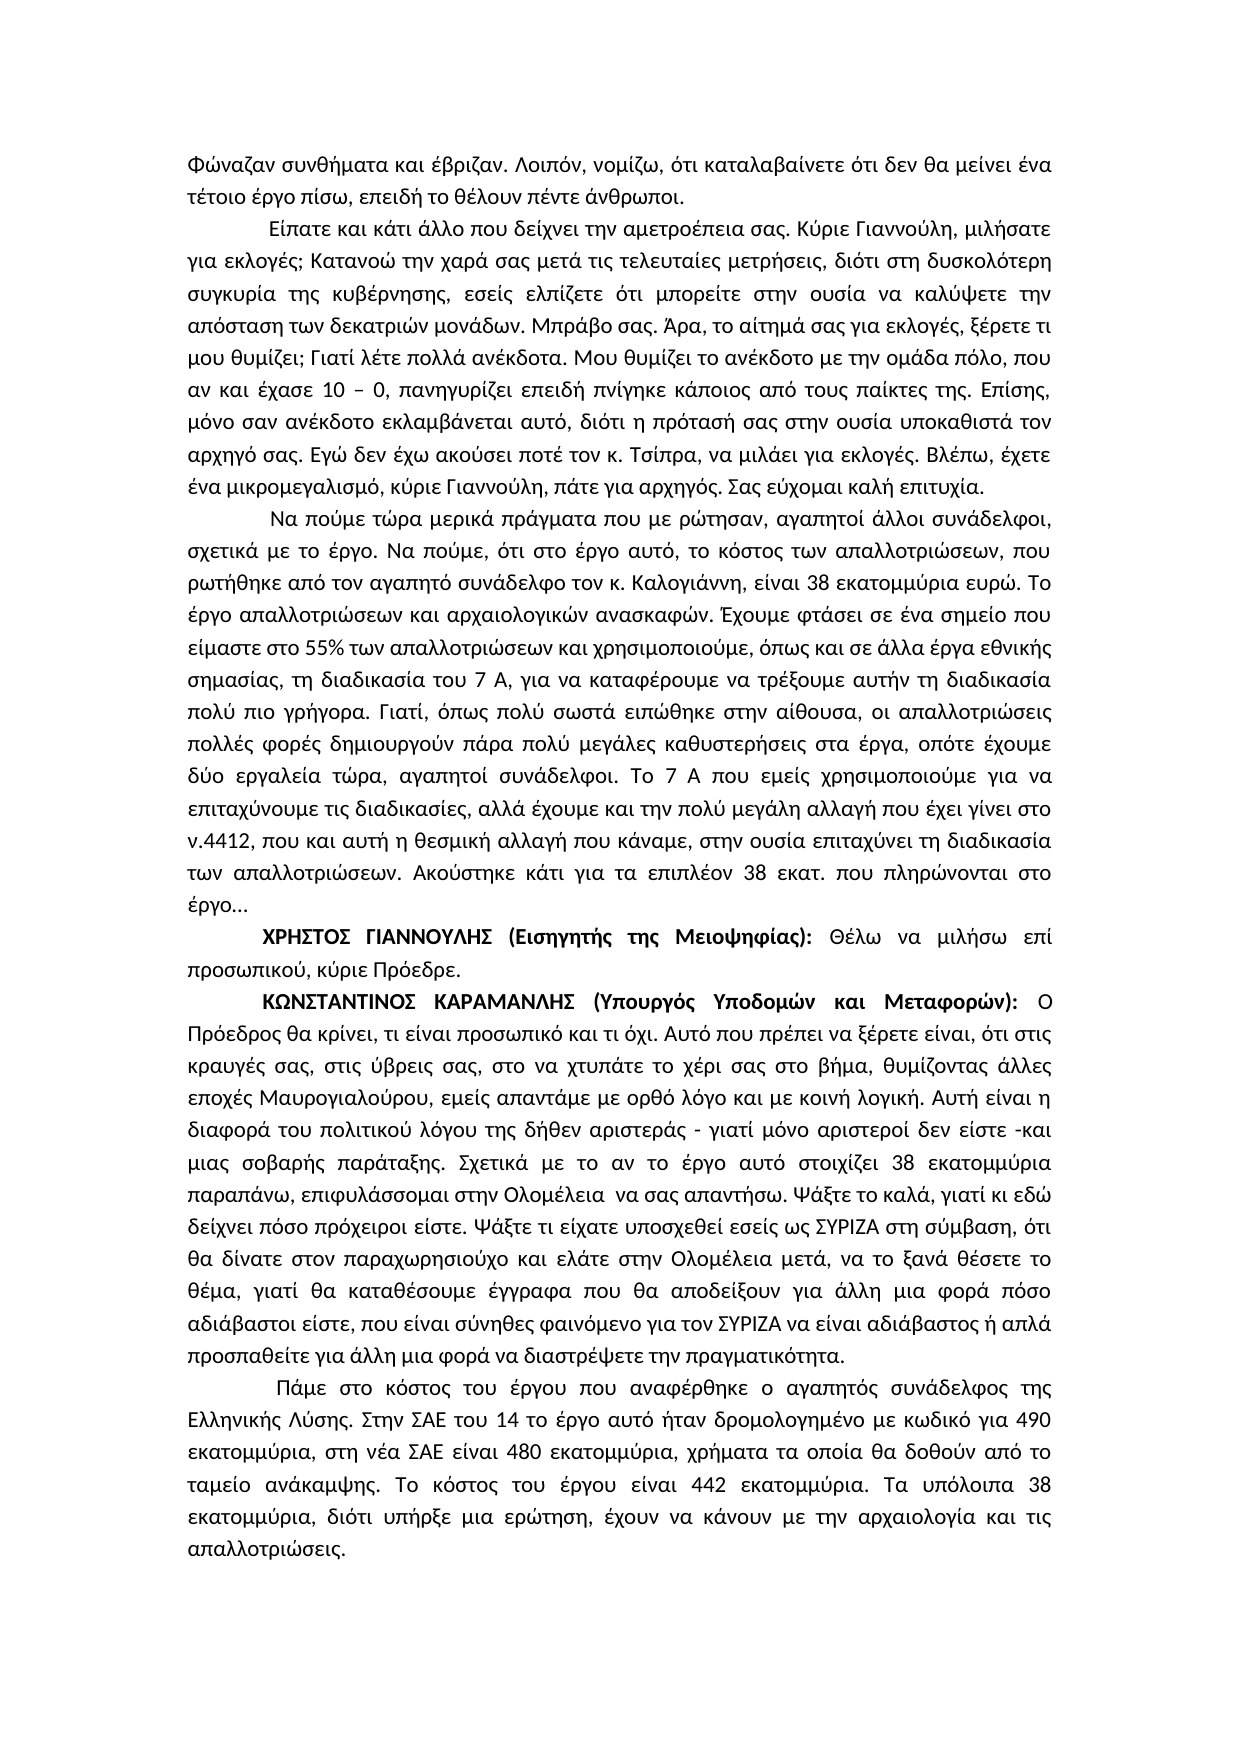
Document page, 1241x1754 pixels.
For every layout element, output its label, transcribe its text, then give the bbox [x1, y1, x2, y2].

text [187, 150, 1053, 210]
text ΧΡΗΣΤΟΣ ΓΙΑΝΝΟΥΛΗΣ (Εισηγητής της Μειοψηφίας): Θέλω να μιλήσω επί προσωπικού, κύριε Πρόεδρε. [187, 922, 1053, 983]
text Να πούμε τώρα μερικά πράγματα που με ρώτησαν, αγαπητοί άλλοι συνάδελφοι, σχετικά με το έργο. Να πούμε, ότι στο έργο αυτό, το κόστος των απαλλοτριώσεων, που ρωτήθηκε από τον αγαπητό συνάδελφο τον κ. Καλογιάννη, είναι 38 εκατομμύρια ευρώ. Το έργο απαλλοτριώσεων και αρχαιολογικών ανασκαφών. Έχουμε φτάσει σε ένα σημείο που είμαστε στο 55% των απαλλοτριώσεων και χρησιμοποιούμε, όπως και σε άλλα έργα εθνικής σημασίας, τη διαδικασία του 7 Α, για να καταφέρουμε να τρέξουμε αυτήν τη διαδικασία πολύ πιο γρήγορα. Γιατί, όπως πολύ σωστά ειπώθηκε στην αίθουσα, οι απαλλοτριώσεις πολλές φορές δημιουργούν πάρα πολύ μεγάλες καθυστερήσεις στα έργα, οπότε έχουμε δύο εργαλεία τώρα, αγαπητοί συνάδελφοι. Το 7 Α που εμείς χρησιμοποιούμε για να επιταχύνουμε τις διαδικασίες, αλλά έχουμε και την πολύ μεγάλη αλλαγή που έχει γίνει στο ν.4412, που και αυτή η θεσμική αλλαγή που κάναμε, στην ουσία επιταχύνει τη διαδικασία των απαλλοτριώσεων. Ακούστηκε κάτι για τα επιπλέον 38 εκατ. που πληρώνονται στο έργο… [187, 504, 1053, 918]
text ΚΩΝΣΤΑΝΤΙΝΟΣ ΚΑΡΑΜΑΝΛΗΣ (Υπουργός Υποδομών και Μεταφορών): Ο Πρόεδρος θα κρίνει, τι είναι προσωπικό και τι όχι. Αυτό που πρέπει να ξέρετε είναι, ότι στις κραυγές σας, στις ύβρεις σας, στο να χτυπάτε το χέρι σας στο βήμα, θυμίζοντας άλλες εποχές Μαυρογιαλούρου, εμείς απαντάμε με ορθό λόγο και με κοινή λογική. Αυτή είναι η διαφορά του πολιτικού λόγου της δήθεν αριστεράς - γιατί μόνο αριστεροί δεν είστε -και μιας σοβαρής παράταξης. Σχετικά με το αν το έργο αυτό στοιχίζει 38 εκατομμύρια παραπάνω, επιφυλάσσομαι στην Ολομέλεια να σας απαντήσω. Ψάξτε το καλά, γιατί κι εδώ δείχνει πόσο πρόχειροι είστε. Ψάξτε τι είχατε υποσχεθεί εσείς ως ΣΥΡΙΖΑ στη σύμβαση, ότι θα δίνατε στον παραχωρησιούχο και ελάτε στην Ολομέλεια μετά, να το ξανά θέσετε το θέμα, γιατί θα καταθέσουμε έγγραφα που θα αποδείξουν για άλλη μια φορά πόσο αδιάβαστοι είστε, που είναι σύνηθες φαινόμενο για τον ΣΥΡΙΖΑ να είναι αδιάβαστος ή απλά προσπαθείτε για άλλη μια φορά να διαστρέψετε την πραγματικότητα. [187, 987, 1053, 1369]
text Πάμε στο κόστος του έργου που αναφέρθηκε ο αγαπητός συνάδελφος της Ελληνικής Λύσης. Στην ΣΑΕ του 14 το έργο αυτό ήταν δρομολογημένο με κωδικό για 490 εκατομμύρια, στη νέα ΣΑΕ είναι 480 εκατομμύρια, χρήματα τα οποία θα δοθούν από το ταμείο ανάκαμψης. Το κόστος του έργου είναι 442 εκατομμύρια. Τα υπόλοιπα 38 εκατομμύρια, διότι υπήρξε μια ερώτηση, έχουν να κάνουν με την αρχαιολογία και τις απαλλοτριώσεις. [187, 1373, 1053, 1562]
text Είπατε και κάτι άλλο που δείχνει την αμετροέπεια σας. Κύριε Γιαννούλη, μιλήσατε για εκλογές; Κατανοώ την χαρά σας μετά τις τελευταίες μετρήσεις, διότι στη δυσκολότερη συγκυρία της κυβέρνησης, εσείς ελπίζετε ότι μπορείτε στην ουσία να καλύψετε την απόσταση των δεκατριών μονάδων. Μπράβο σας. Άρα, το αίτημά σας για εκλογές, ξέρετε τι μου θυμίζει; Γιατί λέτε πολλά ανέκδοτα. Μου θυμίζει το ανέκδοτο με την ομάδα πόλο, που αν και έχασε 10 – 0, πανηγυρίζει επειδή πνίγηκε κάποιος από τους παίκτες της. Επίσης, μόνο σαν ανέκδοτο εκλαμβάνεται αυτό, διότι η πρότασή σας στην ουσία υποκαθιστά τον αρχηγό σας. Εγώ δεν έχω ακούσει ποτέ τον κ. Τσίπρα, να μιλάει για εκλογές. Βλέπω, έχετε ένα μικρομεγαλισμό, κύριε Γιαννούλη, πάτε για αρχηγός. Σας εύχομαι καλή επιτυχία. [187, 214, 1053, 500]
